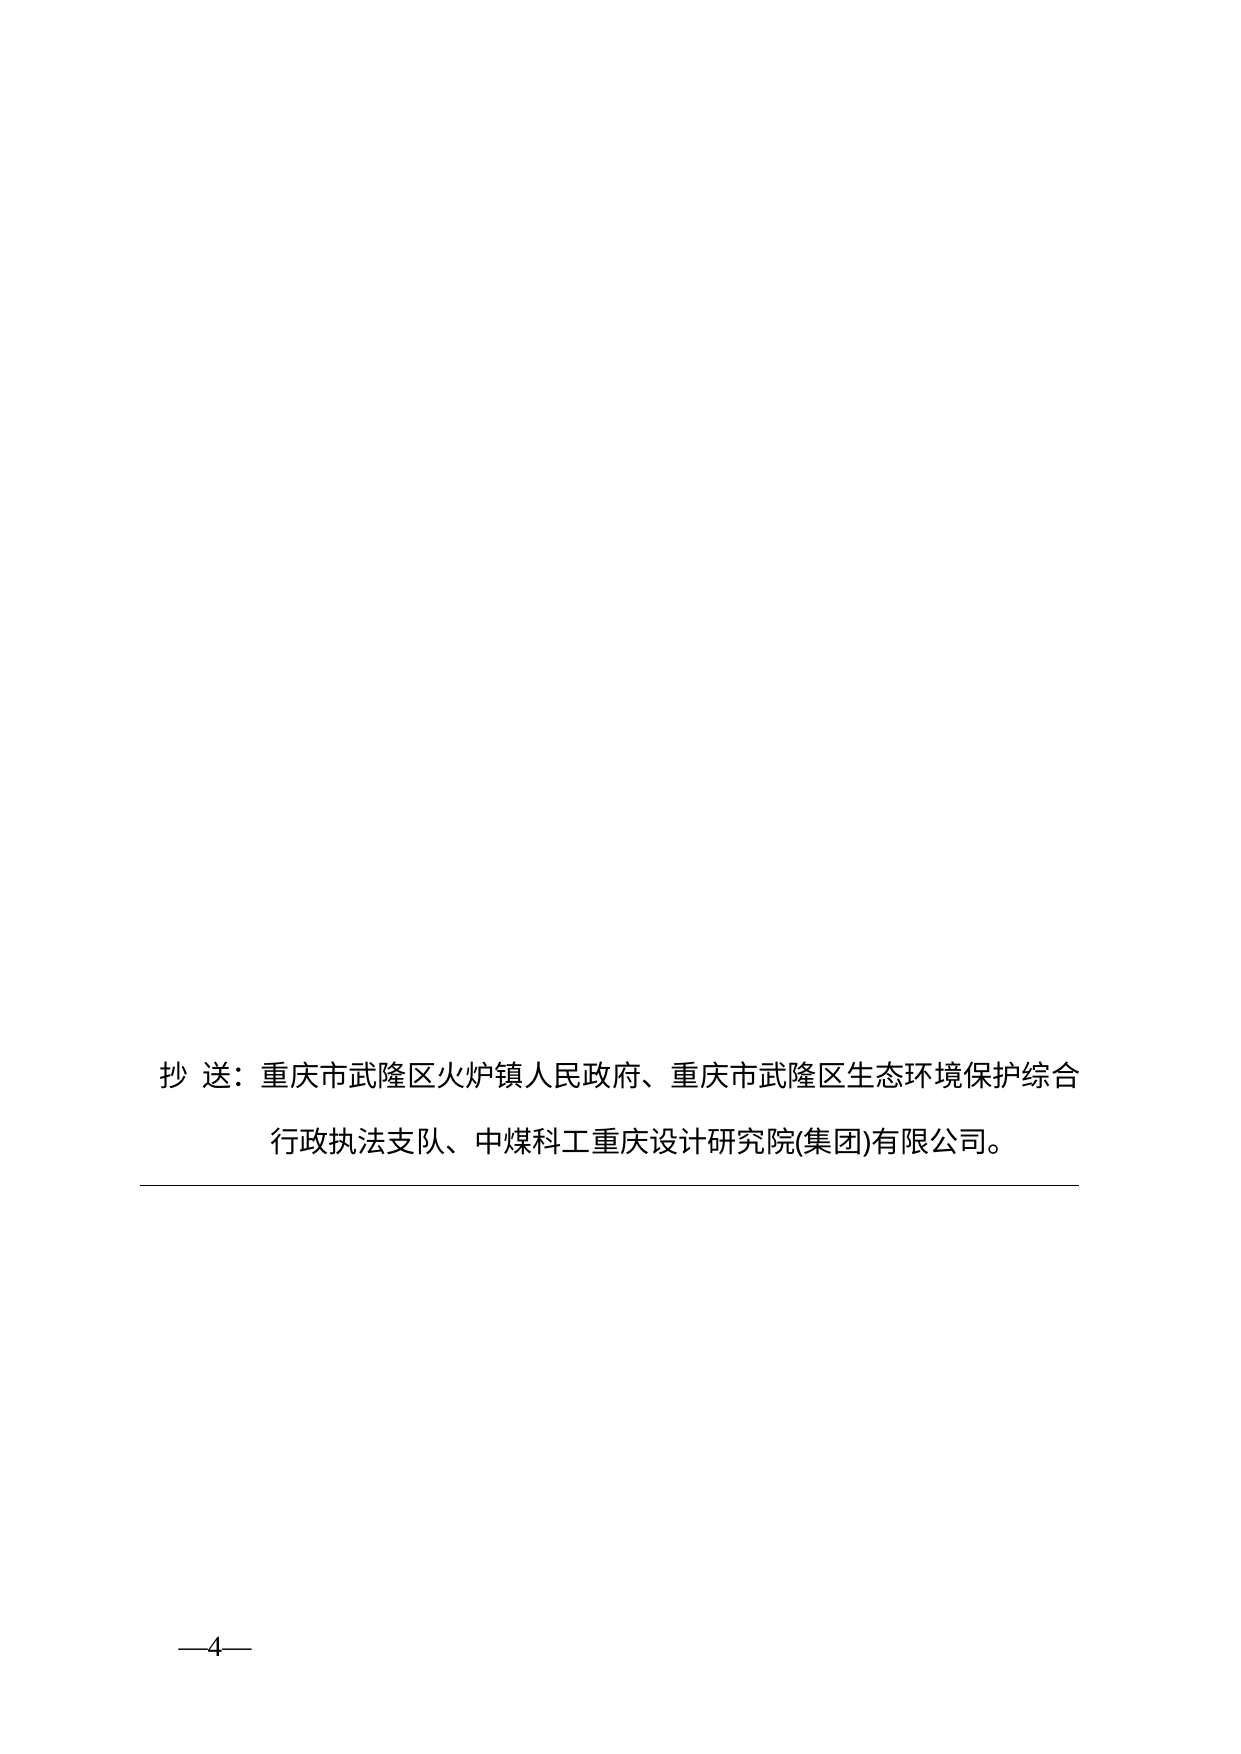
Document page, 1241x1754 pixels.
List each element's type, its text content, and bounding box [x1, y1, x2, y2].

text 抄 送：重庆市武隆区火炉镇人民政府、重庆市武隆区生态环境保护综合行政执法支队、中煤科工重庆设计研究院(集团)有限公司。 [159, 1042, 1081, 1172]
